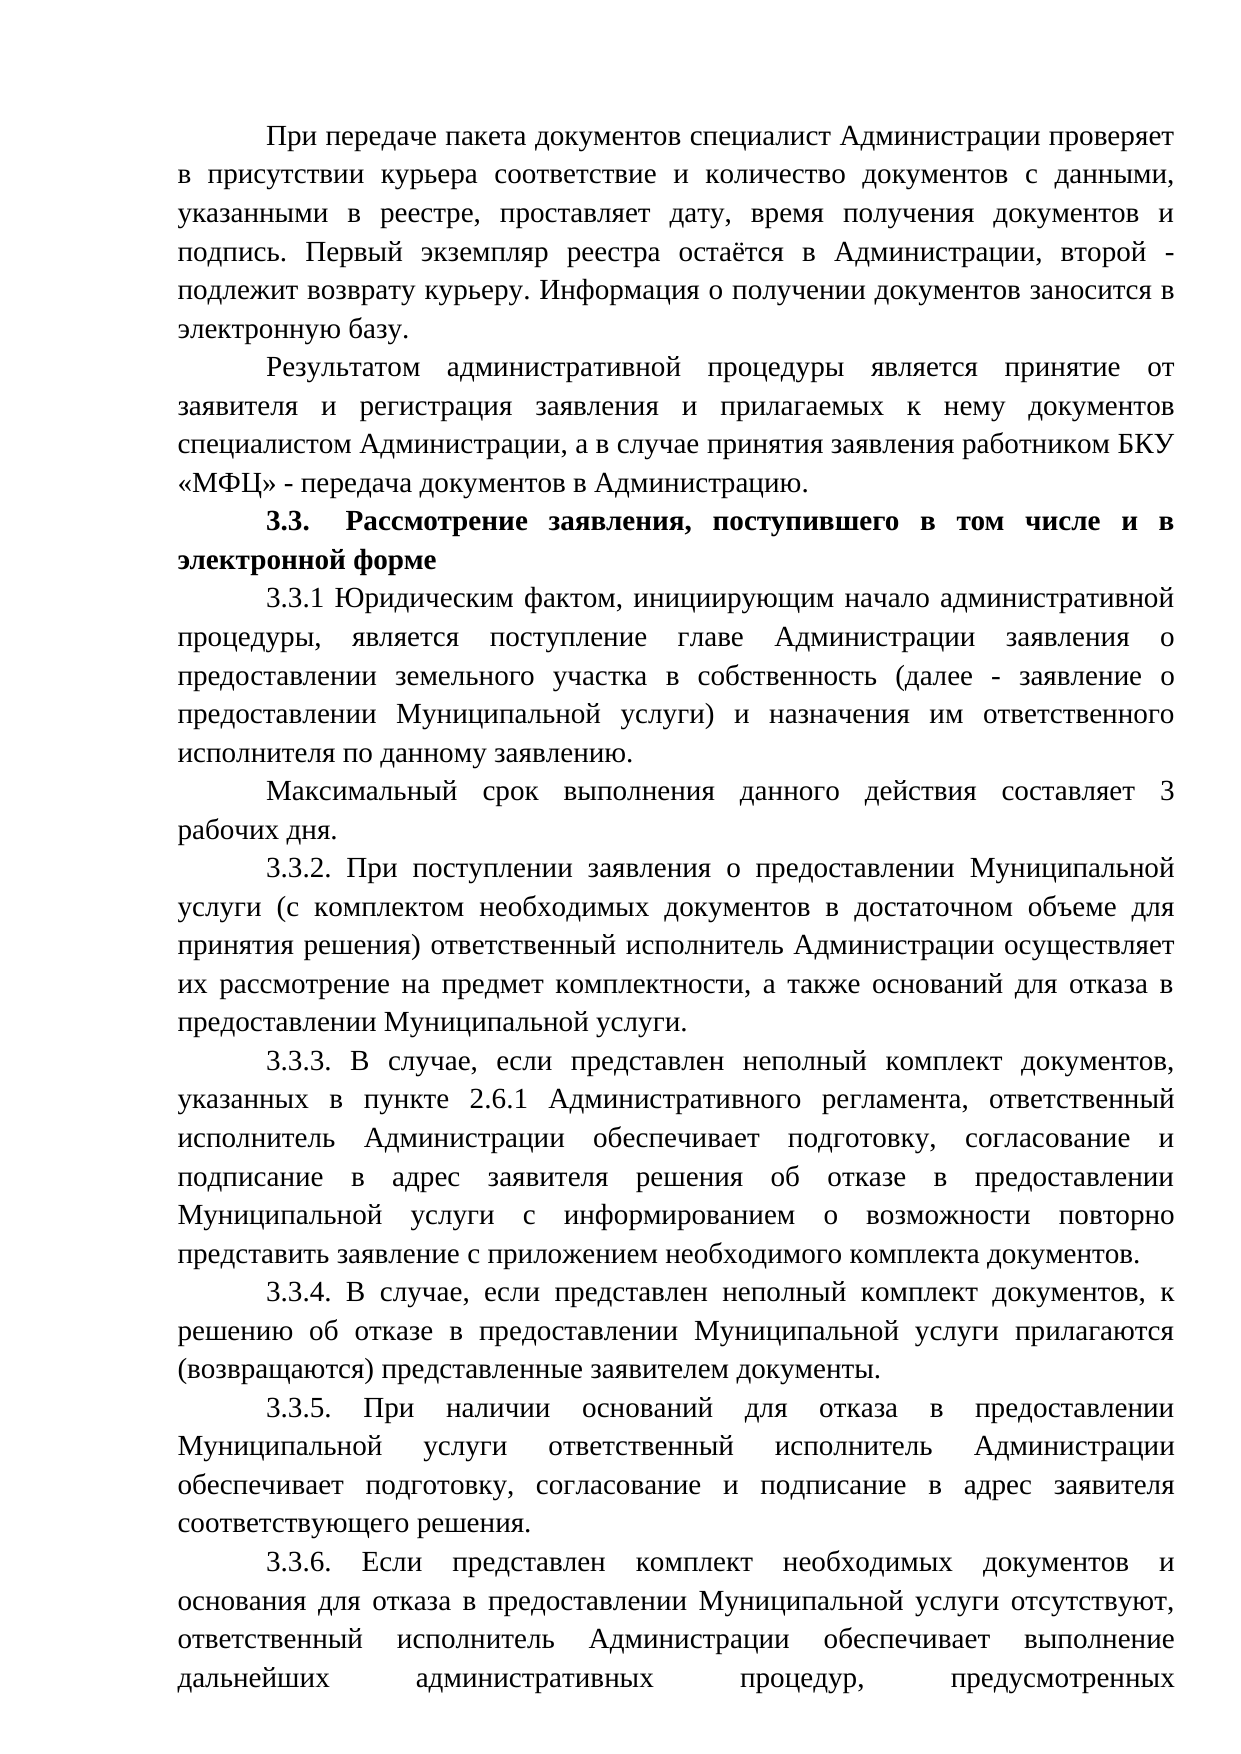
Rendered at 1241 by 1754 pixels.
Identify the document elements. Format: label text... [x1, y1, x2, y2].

text Результатом административной процедуры является принятие от заявителя и регистрация заявления и прилагаемых к нему документов специалистом Администрации, а в случае принятия заявления работником БКУ «МФЦ» - передача документов в Администрацию. [177, 349, 1175, 498]
subtitle Рассмотрение заявления, поступившего в том числе и в электронной форме [177, 503, 1175, 576]
text 3.3.3. В случае, если представлен неполный комплект документов, указанных в пункте 2.6.1 Административного регламента, ответственный исполнитель Администрации обеспечивает подготовку, согласование и подписание в адрес заявителя решения об отказе в предоставлении Муниципальной услуги с информированием о возможности повторно представить заявление с приложением необходимого комплекта документов. [177, 1043, 1175, 1269]
text Максимальный срок выполнения данного действия составляет 3 рабочих дня. [177, 773, 1175, 845]
text 3.3.2. При поступлении заявления о предоставлении Муниципальной услуги (с комплектом необходимых документов в достаточном объеме для принятия решения) ответственный исполнитель Администрации осуществляет их рассмотрение на предмет комплектности, а также оснований для отказа в предоставлении Муниципальной услуги. [177, 850, 1175, 1038]
text 3.3.5. При наличии оснований для отказа в предоставлении Муниципальной услуги ответственный исполнитель Администрации обеспечивает подготовку, согласование и подписание в адрес заявителя соответствующего решения. [177, 1390, 1175, 1539]
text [177, 1544, 1175, 1693]
text 3.3.1 Юридическим фактом, инициирующим начало административной процедуры, является поступление главе Администрации заявления о предоставлении земельного участка в собственность (далее - заявление о предоставлении Муниципальной услуги) и назначения им ответственного исполнителя по данному заявлению. [177, 581, 1175, 768]
text 3.3.4. В случае, если представлен неполный комплект документов, к решению об отказе в предоставлении Муниципальной услуги прилагаются (возвращаются) представленные заявителем документы. [177, 1274, 1175, 1385]
text При передаче пакета документов специалист Администрации проверяет в присутствии курьера соответствие и количество документов с данными, указанными в реестре, проставляет дату, время получения документов и подпись. Первый экземпляр реестра остаётся в Администрации, второй - подлежит возврату курьеру. Информация о получении документов заносится в электронную базу. [177, 118, 1175, 344]
